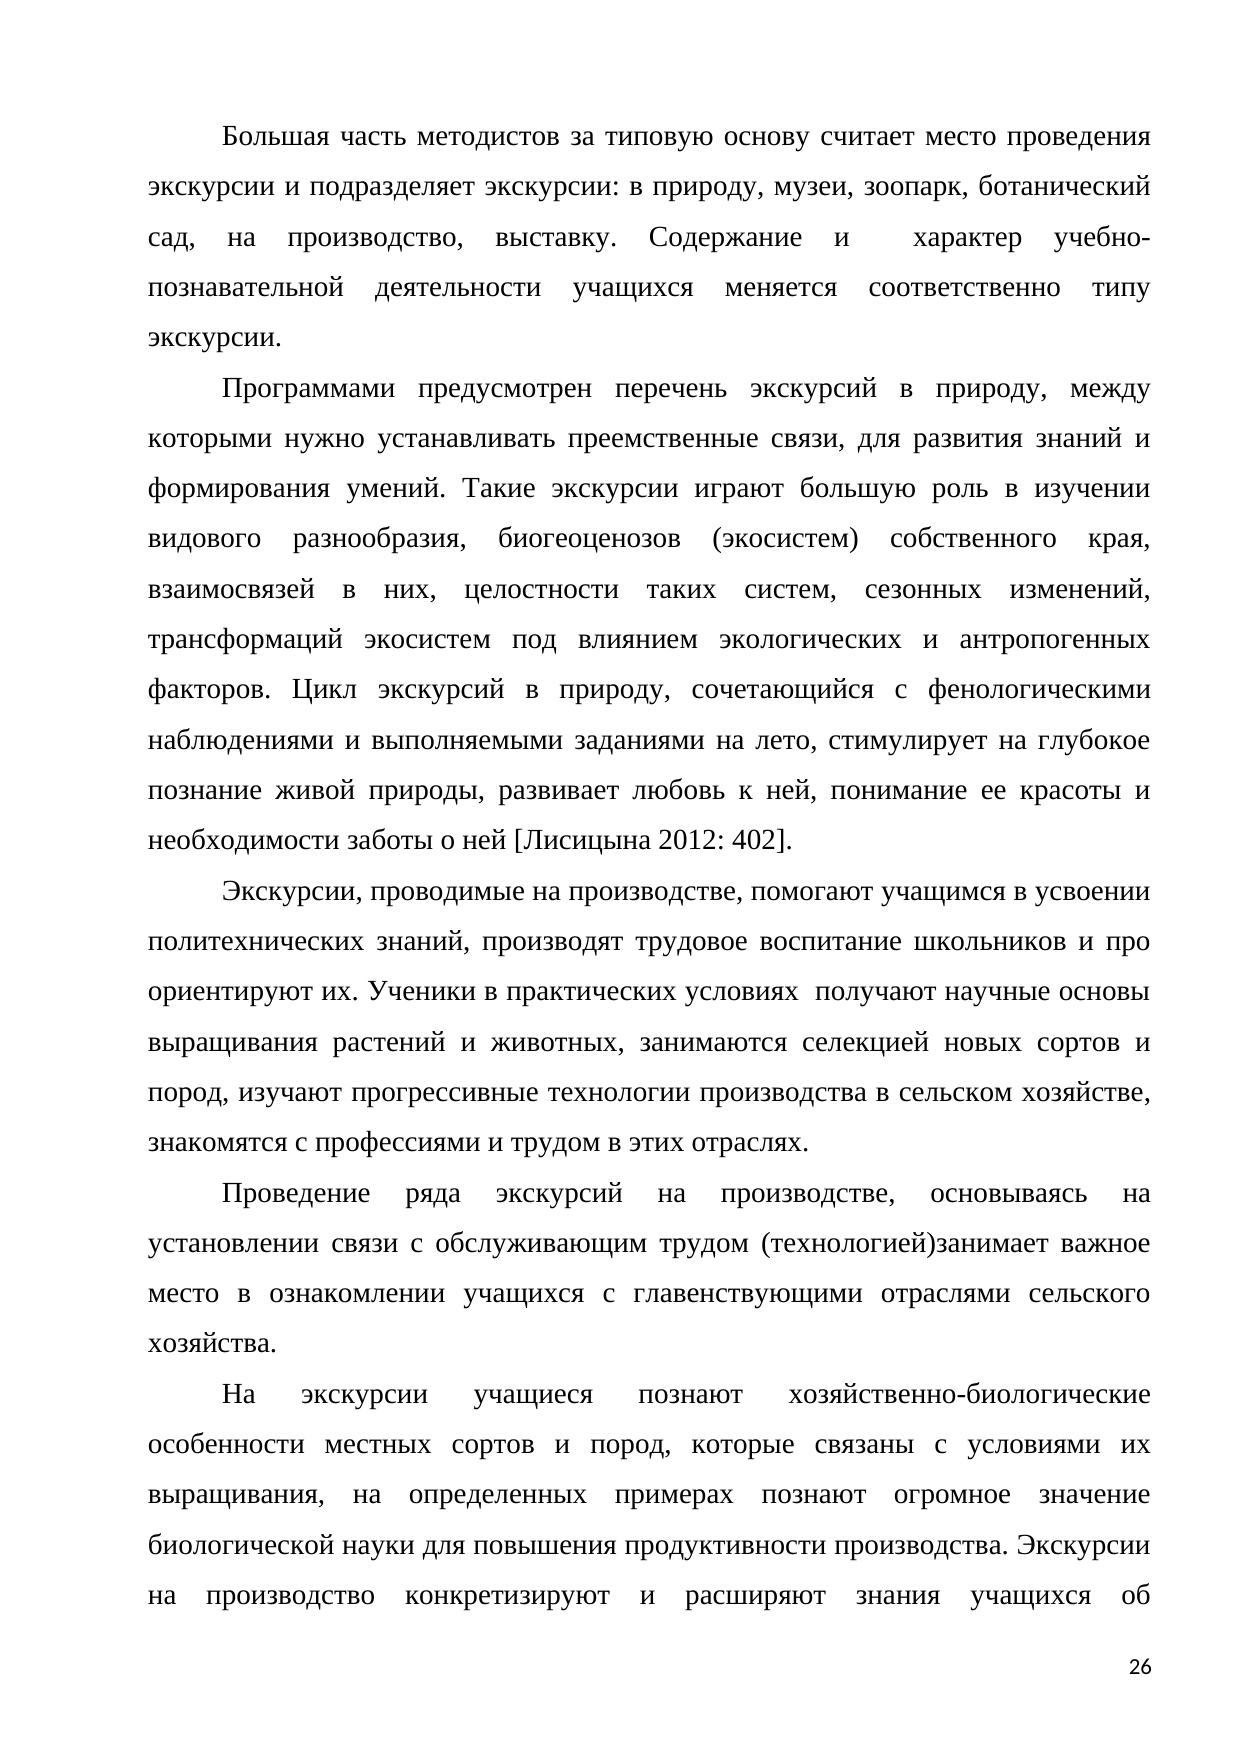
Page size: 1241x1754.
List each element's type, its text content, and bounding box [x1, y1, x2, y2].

text Большая часть методистов за типовую основу считает место проведения экскурсии и подразделяет экскурсии: в природу, музеи, зоопарк, ботанический сад, на производство, выставку. Содержание и характер учебно-познавательной деятельности учащихся меняется соответственно типу экскурсии. [148, 118, 1152, 353]
text Программами предусмотрен перечень экскурсий в природу, между которыми нужно устанавливать преемственные связи, для развития знаний и формирования умений. Такие экскурсии играют большую роль в изучении видового разнообразия, биогеоценозов (экосистем) собственного края, взаимосвязей в них, целостности таких систем, сезонных изменений, трансформаций экосистем под влиянием экологических и антропогенных факторов. Цикл экскурсий в природу, сочетающийся с фенологическими наблюдениями и выполняемыми заданиями на лето, стимулирует на глубокое познание живой природы, развивает любовь к ней, понимание ее красоты и необходимости заботы о ней [Лисицына 2012: 402]. [148, 370, 1152, 856]
text Экскурсии, проводимые на производстве, помогают учащимся в усвоении политехнических знаний, производят трудовое воспитание школьников и про ориентируют их. Ученики в практических условиях получают научные основы выращивания растений и животных, занимаются селекцией новых сортов и пород, изучают прогрессивные технологии производства в сельском хозяйстве, знакомятся с профессиями и трудом в этих отраслях. [148, 873, 1152, 1158]
text Проведение ряда экскурсий на производстве, основываясь на установлении связи с обслуживающим трудом (технологией)занимает важное место в ознакомлении учащихся с главенствующими отраслями сельского хозяйства. [148, 1175, 1152, 1359]
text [148, 1376, 1152, 1611]
